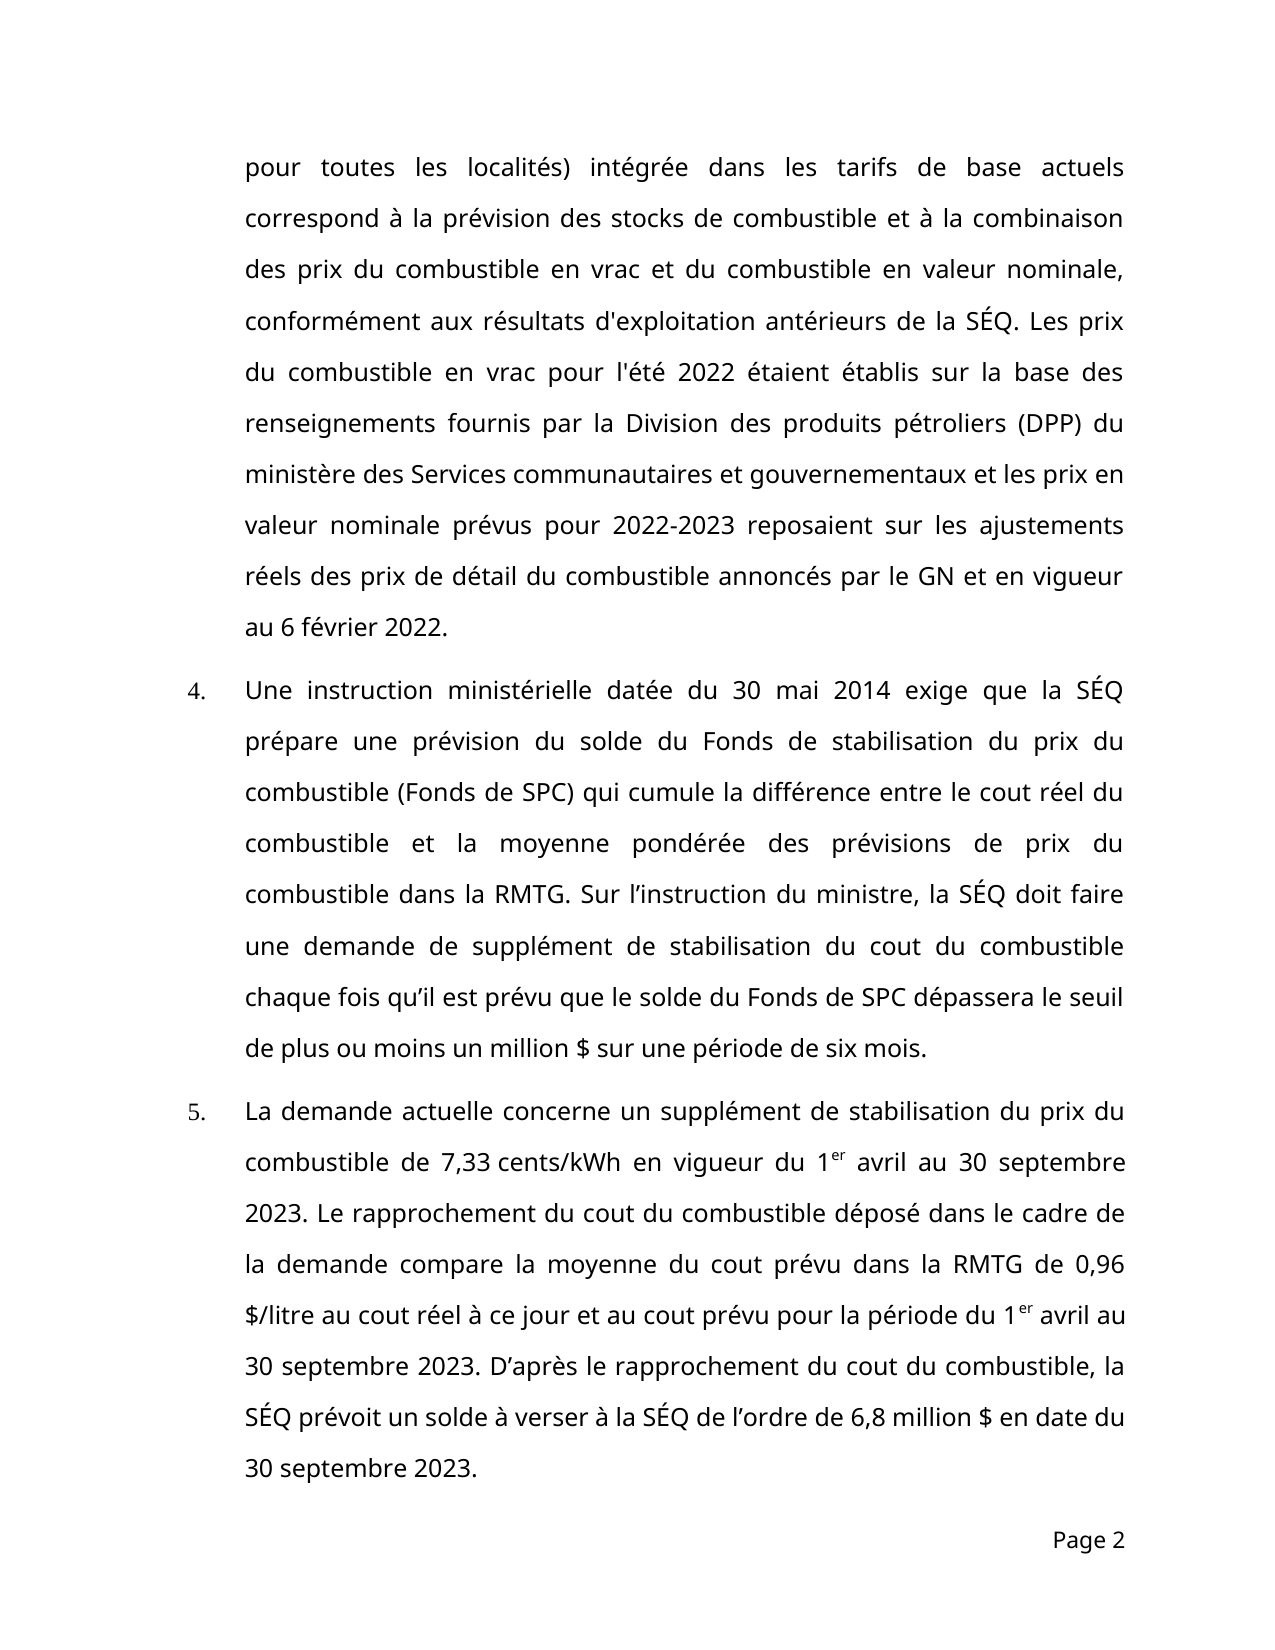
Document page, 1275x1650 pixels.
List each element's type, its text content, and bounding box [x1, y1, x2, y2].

list La demande actuelle concerne un supplément de stabilisation du prix du combustible de 7,33 cents/kWh en vigueur du 1er avril au 30 septembre 2023. Le rapprochement du cout du combustible déposé dans le cadre de la demande compare la moyenne du cout prévu dans la RMTG de 0,96 $/litre au cout réel à ce jour et au cout prévu pour la période du 1er avril au 30 septembre 2023. D’après le rapprochement du cout du combustible, la SÉQ prévoit un solde à verser à la SÉQ de l’ordre de 6,8 million $ en date du 30 septembre 2023. [187, 1094, 1126, 1485]
list Une instruction ministérielle datée du 30 mai 2014 exige que la SÉQ prépare une prévision du solde du Fonds de stabilisation du prix du combustible (Fonds de SPC) qui cumule la différence entre le cout réel du combustible et la moyenne pondérée des prévisions de prix du combustible dans la RMTG. Sur l’instruction du ministre, la SÉQ doit faire une demande de supplément de stabilisation du cout du combustible chaque fois qu’il est prévu que le solde du Fonds de SPC dépassera le seuil de plus ou moins un million $ sur une période de six mois. [187, 673, 1125, 1064]
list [187, 150, 1125, 643]
